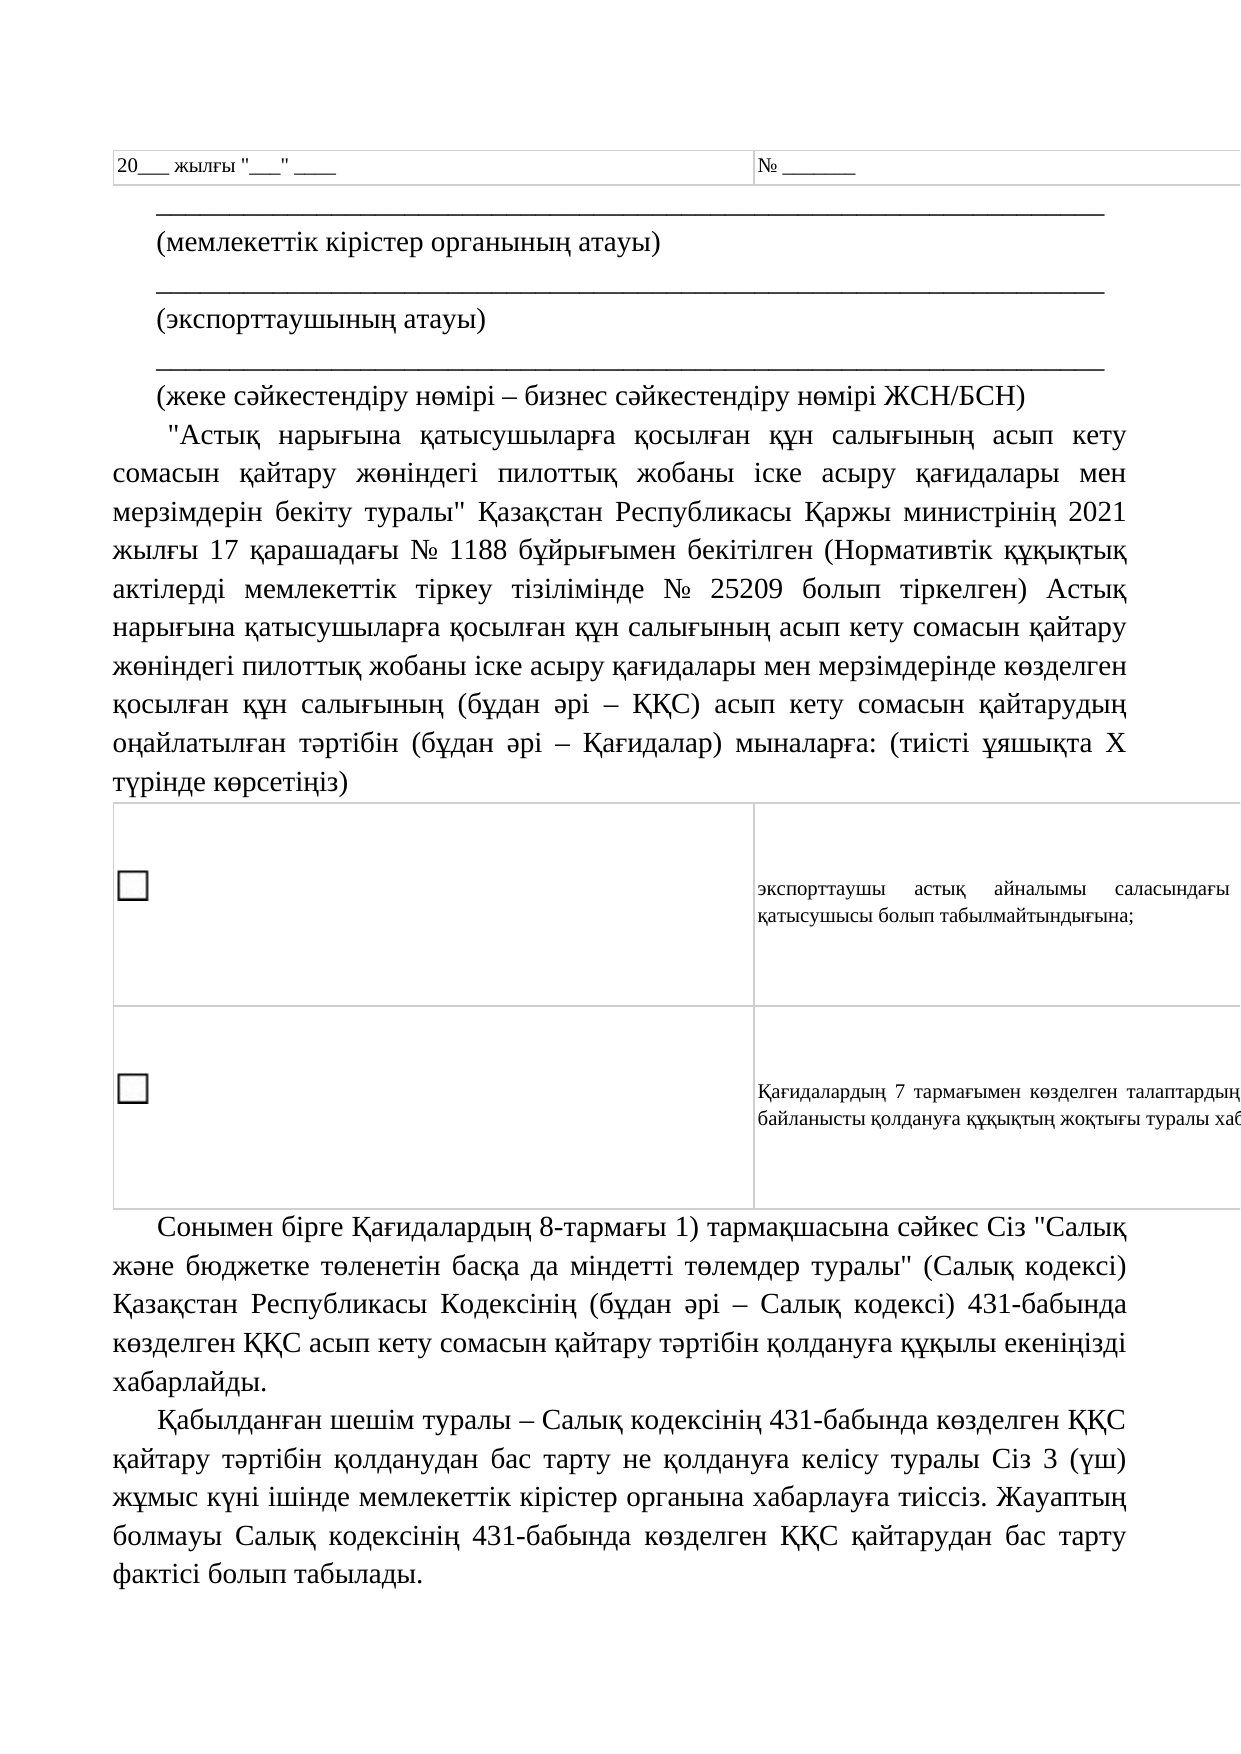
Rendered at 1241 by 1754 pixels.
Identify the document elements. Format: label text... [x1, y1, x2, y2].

text Қабылданған шешім туралы – Салық кодексінің 431-бабында көзделген ҚҚС қайтару тәртібін қолданудан бас тарту не қолдануға келісу туралы Сіз 3 (үш) жұмыс күні ішінде мемлекеттік кірістер органына хабарлауға тиіссіз. Жауаптың болмауы Салық кодексінің 431-бабында көзделген ҚҚС қайтарудан бас тарту фактісі болып табылады. [112, 1402, 1128, 1590]
table_header 20___ жылғы "___" ____ [114, 151, 753, 184]
table_header № _______ [755, 151, 1240, 184]
table_header экспорттаушы астық айналымы саласындағы Меморандумға қатысушысы болып табылмайтындығына; [755, 804, 1240, 1005]
text _________________________________________________________________ [112, 340, 1128, 373]
picture [116, 1072, 151, 1104]
text _________________________________________________________________ [112, 263, 1128, 296]
text Сонымен бірге Қағидалардың 8-тармағы 1) тармақшасына сәйкес Сіз "Салық және бюджетке төленетін басқа да міндетті төлемдер туралы" (Салық кодексі) Қазақстан Республикасы Кодексінің (бұдан әрі – Салық кодексі) 431-бабында көзделген ҚҚС асып кету сомасын қайтару тәртібін қолдануға құқылы екеніңізді хабарлайды. [112, 1209, 1128, 1397]
table_header [114, 804, 753, 1005]
picture [116, 869, 151, 901]
text (мемлекеттік кірістер органының атауы) [112, 224, 1128, 258]
table_cell Қағидалардың 7 тармағымен көзделген талаптардың орындалмауына байланысты қолдануға құқықтың жоқтығы туралы хабарлайды. [755, 1007, 1240, 1208]
table_cell [114, 1007, 753, 1208]
text "Астық нарығына қатысушыларға қосылған құн салығының асып кету сомасын қайтару жөніндегі пилоттық жобаны іске асыру қағидалары мен мерзімдерін бекіту туралы" Қазақстан Республикасы Қаржы министрінің 2021 жылғы 17 қарашадағы № 1188 бұйрығымен бекітілген (Нормативтік құқықтық актілерді мемлекеттік тіркеу тізілімінде № 25209 болып тіркелген) Астық нарығына қатысушыларға қосылған құн салығының асып кету сомасын қайтару жөніндегі пилоттық жобаны іске асыру қағидалары мен мерзімдерінде көзделген қосылған құн салығының (бұдан әрі – ҚҚС) асып кету сомасын қайтарудың оңайлатылған тәртібін (бұдан әрі – Қағидалар) мыналарға: (тиісті ұяшықта Х түрінде көрсетіңіз) [112, 417, 1128, 797]
text (жеке сәйкестендіру нөмірі – бизнес сәйкестендіру нөмірі ЖСН/БСН) [112, 378, 1128, 412]
text _________________________________________________________________ [112, 186, 1128, 219]
text (экспорттаушының атауы) [112, 301, 1128, 335]
